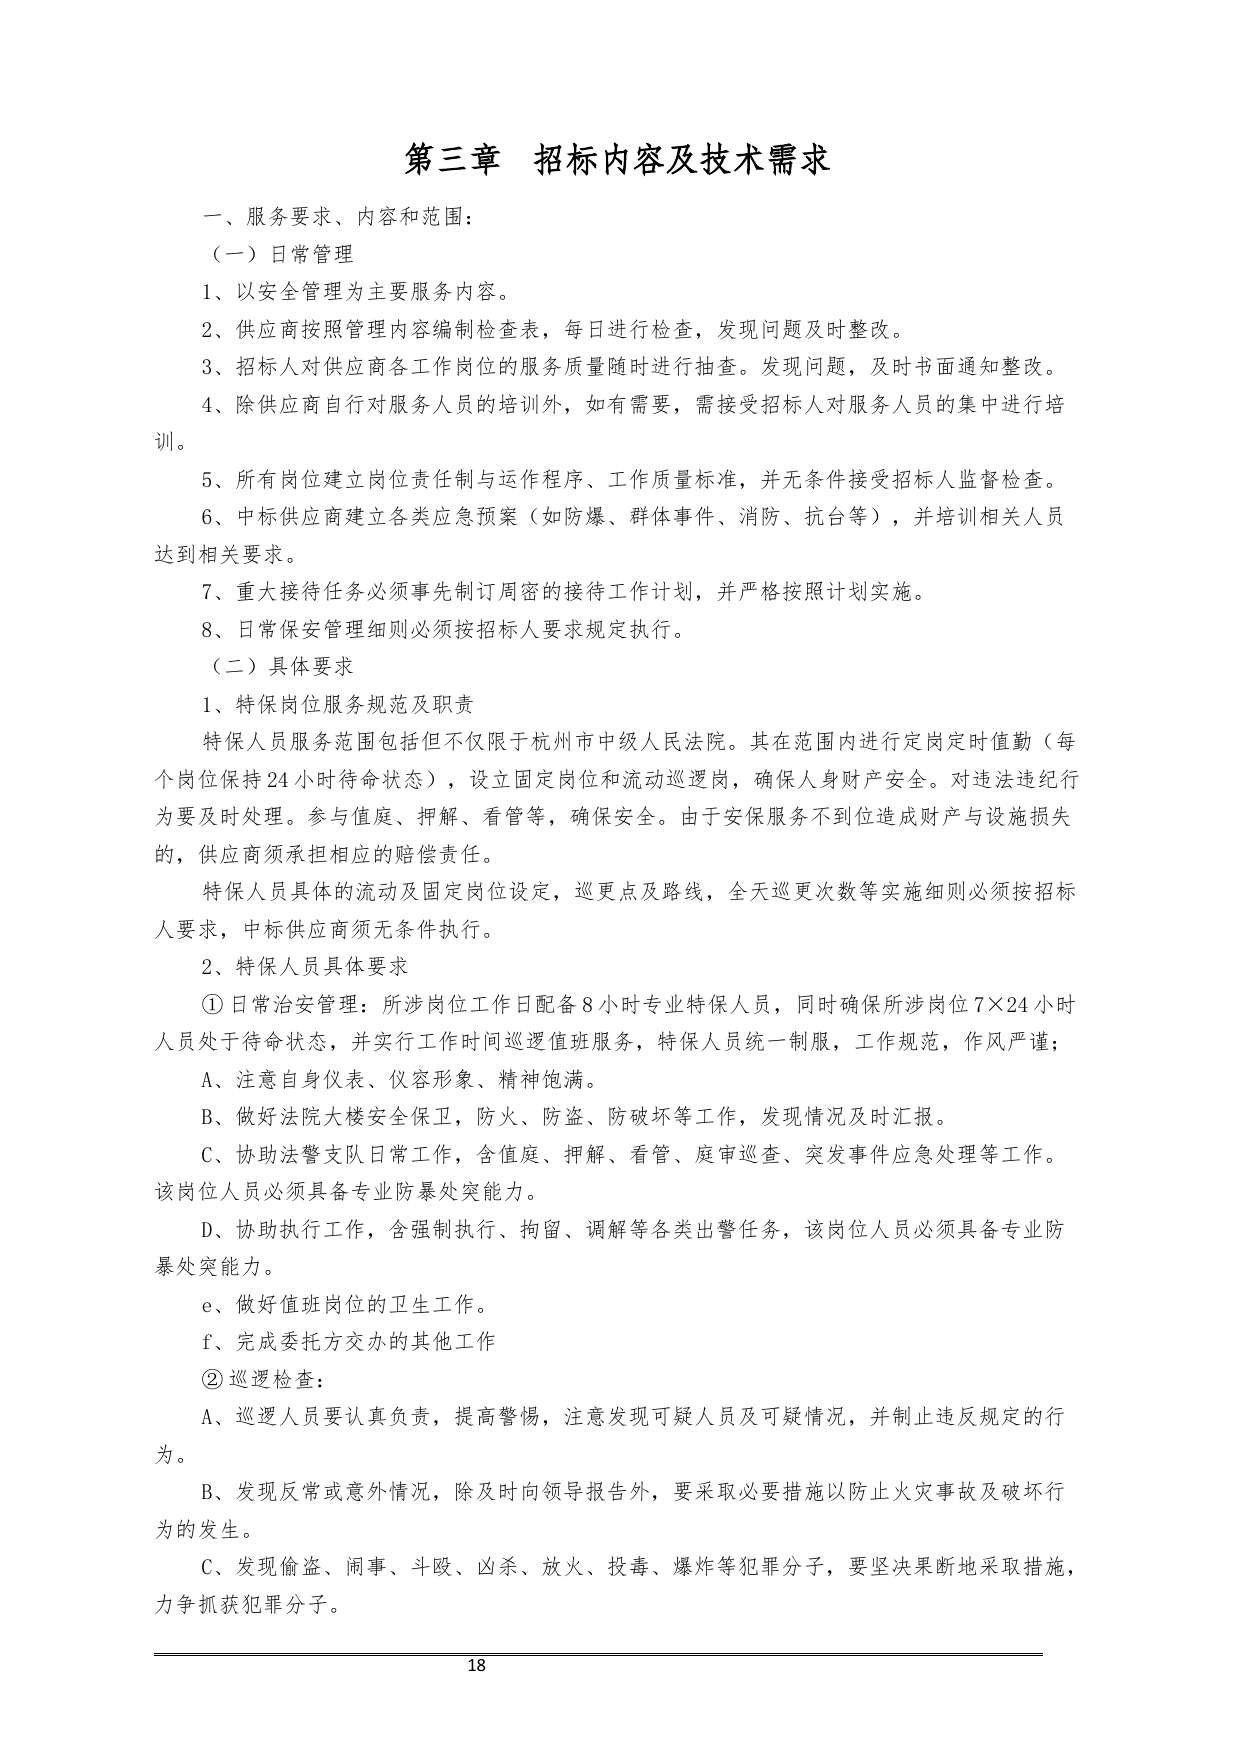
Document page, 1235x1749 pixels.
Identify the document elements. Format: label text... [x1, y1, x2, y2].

text B、发现反常或意外情况，除及时向领导报告外，要采取必要措施以防止火灾事故及破坏行为的发生。 [153, 1478, 1081, 1540]
text 特保人员服务范围包括但不仅限于杭州市中级人民法院。其在范围内进行定岗定时值勤（每个岗位保持24小时待命状态），设立固定岗位和流动巡逻岗，确保人身财产安全。对违法违纪行为要及时处理。参与值庭、押解、看管等，确保安全。由于安保服务不到位造成财产与设施损失的，供应商须承担相应的赔偿责任。 [153, 728, 1081, 865]
text 一、服务要求、内容和范围： [153, 203, 1081, 228]
text C、发现偷盗、闹事、斗殴、凶杀、放火、投毒、爆炸等犯罪分子，要坚决果断地采取措施，力争抓获犯罪分子。 [153, 1553, 1081, 1615]
text （二）具体要求 [153, 653, 1081, 678]
text 7、重大接待任务必须事先制订周密的接待工作计划，并严格按照计划实施。 [153, 578, 1081, 603]
text e、做好值班岗位的卫生工作。 [153, 1290, 1081, 1315]
text C、协助法警支队日常工作，含值庭、押解、看管、庭审巡查、突发事件应急处理等工作。该岗位人员必须具备专业防暴处突能力。 [153, 1140, 1081, 1203]
text （一）日常管理 [153, 240, 1081, 265]
text ①日常治安管理：所涉岗位工作日配备8小时专业特保人员，同时确保所涉岗位7×24小时人员处于待命状态，并实行工作时间巡逻值班服务，特保人员统一制服，工作规范，作风严谨； [153, 990, 1081, 1053]
text B、做好法院大楼安全保卫，防火、防盗、防破坏等工作，发现情况及时汇报。 [153, 1103, 1081, 1128]
text D、协助执行工作，含强制执行、拘留、调解等各类出警任务，该岗位人员必须具备专业防暴处突能力。 [153, 1215, 1081, 1278]
text 2、特保人员具体要求 [153, 953, 1081, 978]
text 5、所有岗位建立岗位责任制与运作程序、工作质量标准，并无条件接受招标人监督检查。 [153, 465, 1081, 490]
text 1、特保岗位服务规范及职责 [153, 690, 1081, 715]
text ②巡逻检查： [153, 1365, 1081, 1390]
text A、注意自身仪表、仪容形象、精神饱满。 [153, 1065, 1081, 1090]
text 4、除供应商自行对服务人员的培训外，如有需要，需接受招标人对服务人员的集中进行培训。 [153, 390, 1081, 453]
text A、巡逻人员要认真负责，提高警惕，注意发现可疑人员及可疑情况，并制止违反规定的行为。 [153, 1403, 1081, 1465]
subtitle 第三章 招标内容及技术需求 [153, 128, 1081, 193]
text 8、日常保安管理细则必须按招标人要求规定执行。 [153, 615, 1081, 640]
text f、完成委托方交办的其他工作 [153, 1328, 1081, 1353]
text 特保人员具体的流动及固定岗位设定，巡更点及路线，全天巡更次数等实施细则必须按招标人要求，中标供应商须无条件执行。 [153, 878, 1081, 940]
text 3、招标人对供应商各工作岗位的服务质量随时进行抽查。发现问题，及时书面通知整改。 [153, 353, 1081, 378]
text 2、供应商按照管理内容编制检查表，每日进行检查，发现问题及时整改。 [153, 315, 1081, 340]
text 1、以安全管理为主要服务内容。 [153, 278, 1081, 303]
text 6、中标供应商建立各类应急预案（如防爆、群体事件、消防、抗台等），并培训相关人员达到相关要求。 [153, 503, 1081, 565]
